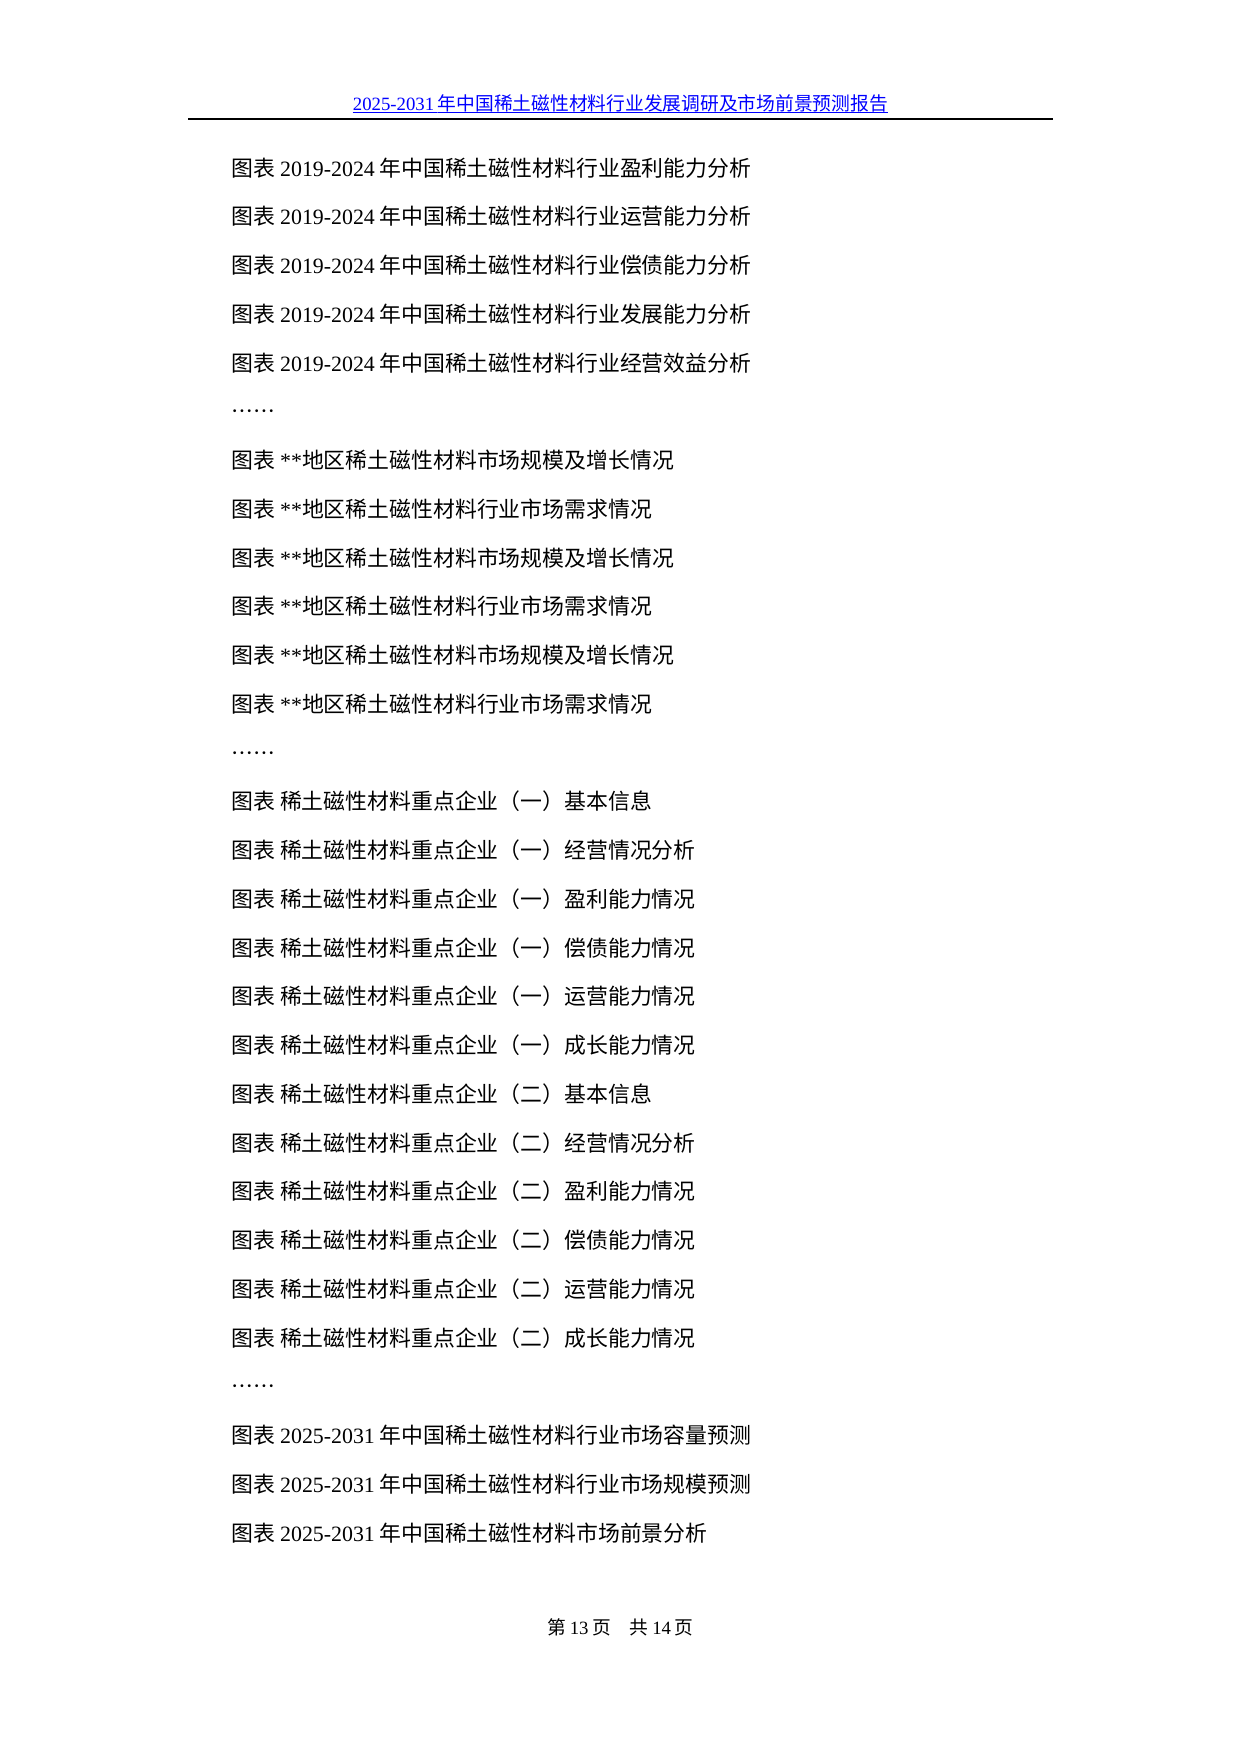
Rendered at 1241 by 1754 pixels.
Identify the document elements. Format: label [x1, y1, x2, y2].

text [187, 150, 1053, 1548]
